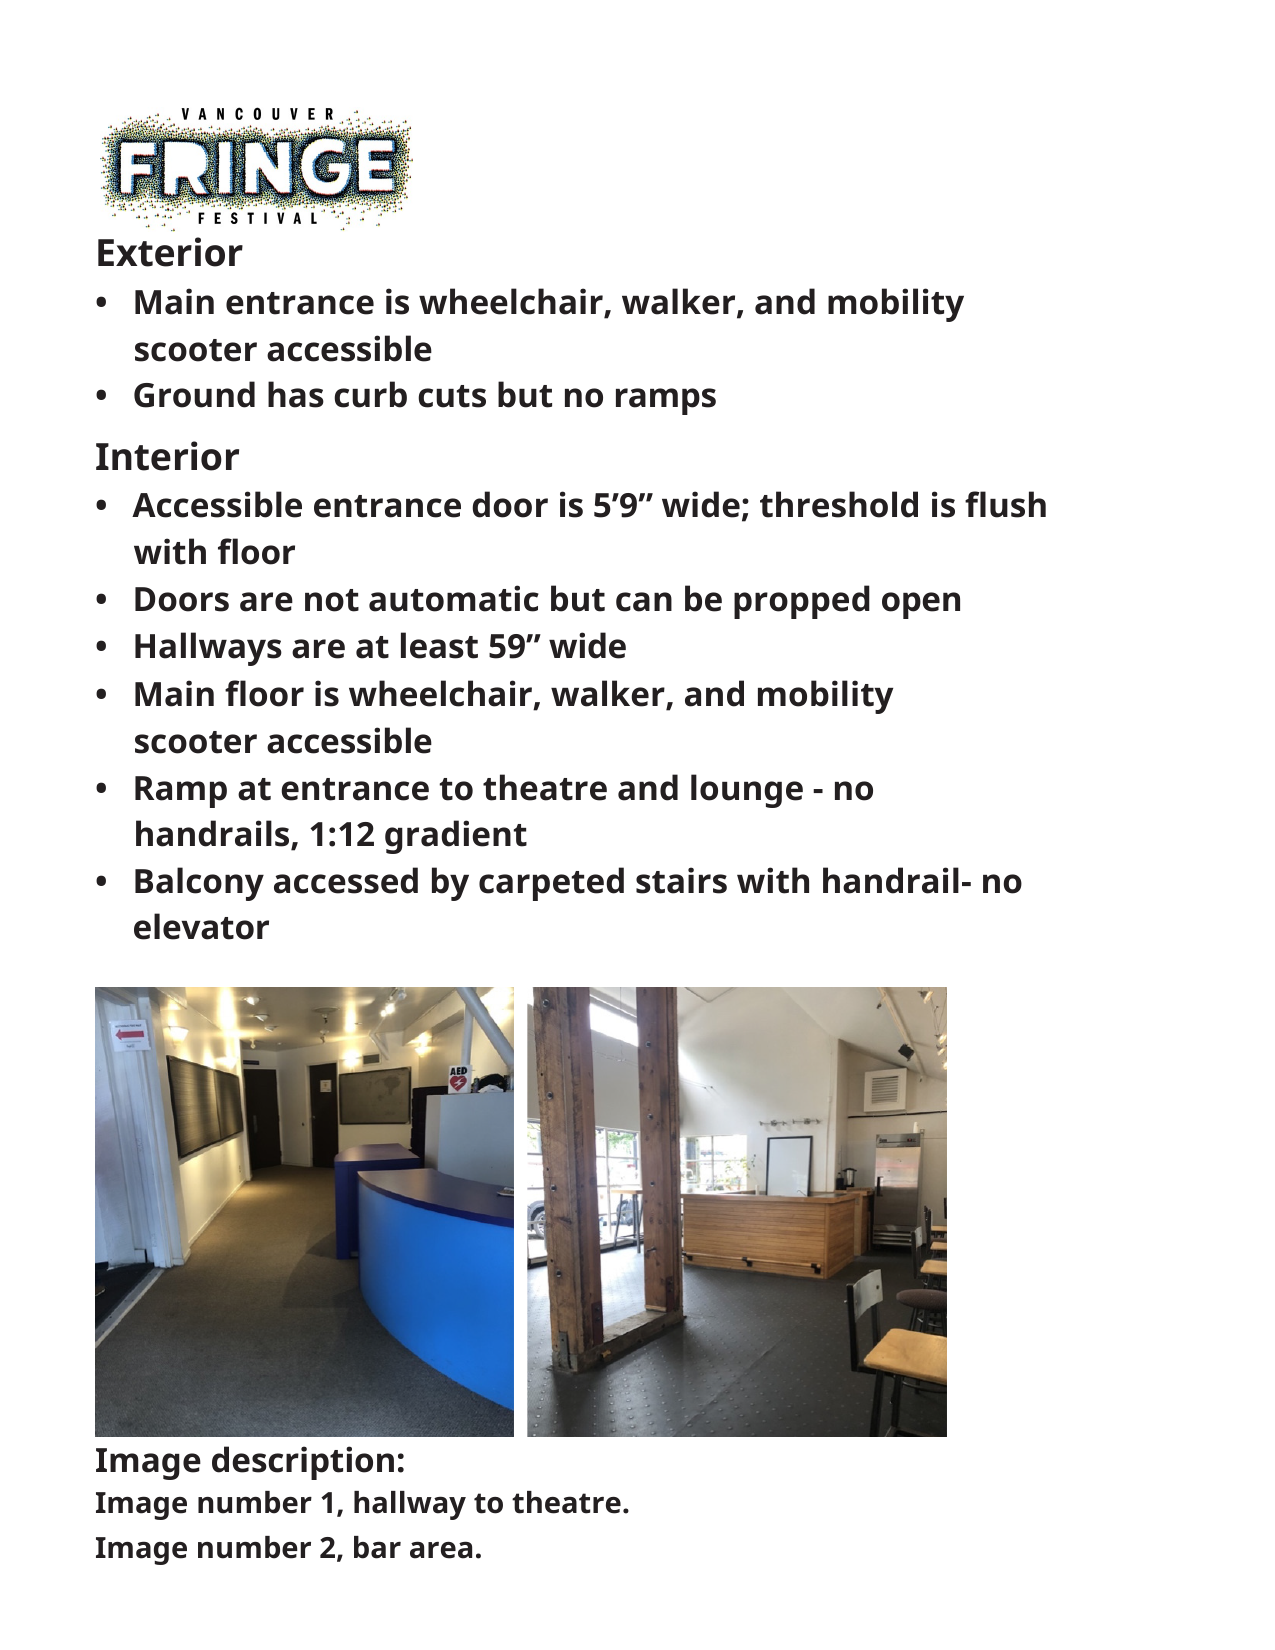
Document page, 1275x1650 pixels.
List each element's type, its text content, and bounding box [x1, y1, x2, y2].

picture [100, 107, 413, 227]
text Image description: [95, 983, 1162, 1482]
list Ramp at entrance to theatre and lounge - no handrails, 1:12 gradient [95, 764, 1005, 857]
list Doors are not automatic but can be propped open [95, 576, 1162, 621]
list Accessible entrance door is 5’9” wide; threshold is flush with floor [95, 482, 1110, 574]
list Balcony accessed by carpeted stairs with handrail- no elevator [95, 858, 1162, 949]
list Main floor is wheelchair, walker, and mobility scooter accessible [95, 671, 987, 763]
list Hallways are at least 59” wide [95, 623, 1162, 669]
subtitle Interior [95, 430, 1162, 481]
text Image number 1, hallway to theatre. Image number 2, bar area. [95, 1483, 677, 1567]
list Ground has curb cuts but no ramps [95, 372, 1162, 418]
subtitle Exterior [95, 227, 1162, 278]
list Main entrance is wheelchair, walker, and mobility scooter accessible [95, 278, 1055, 371]
